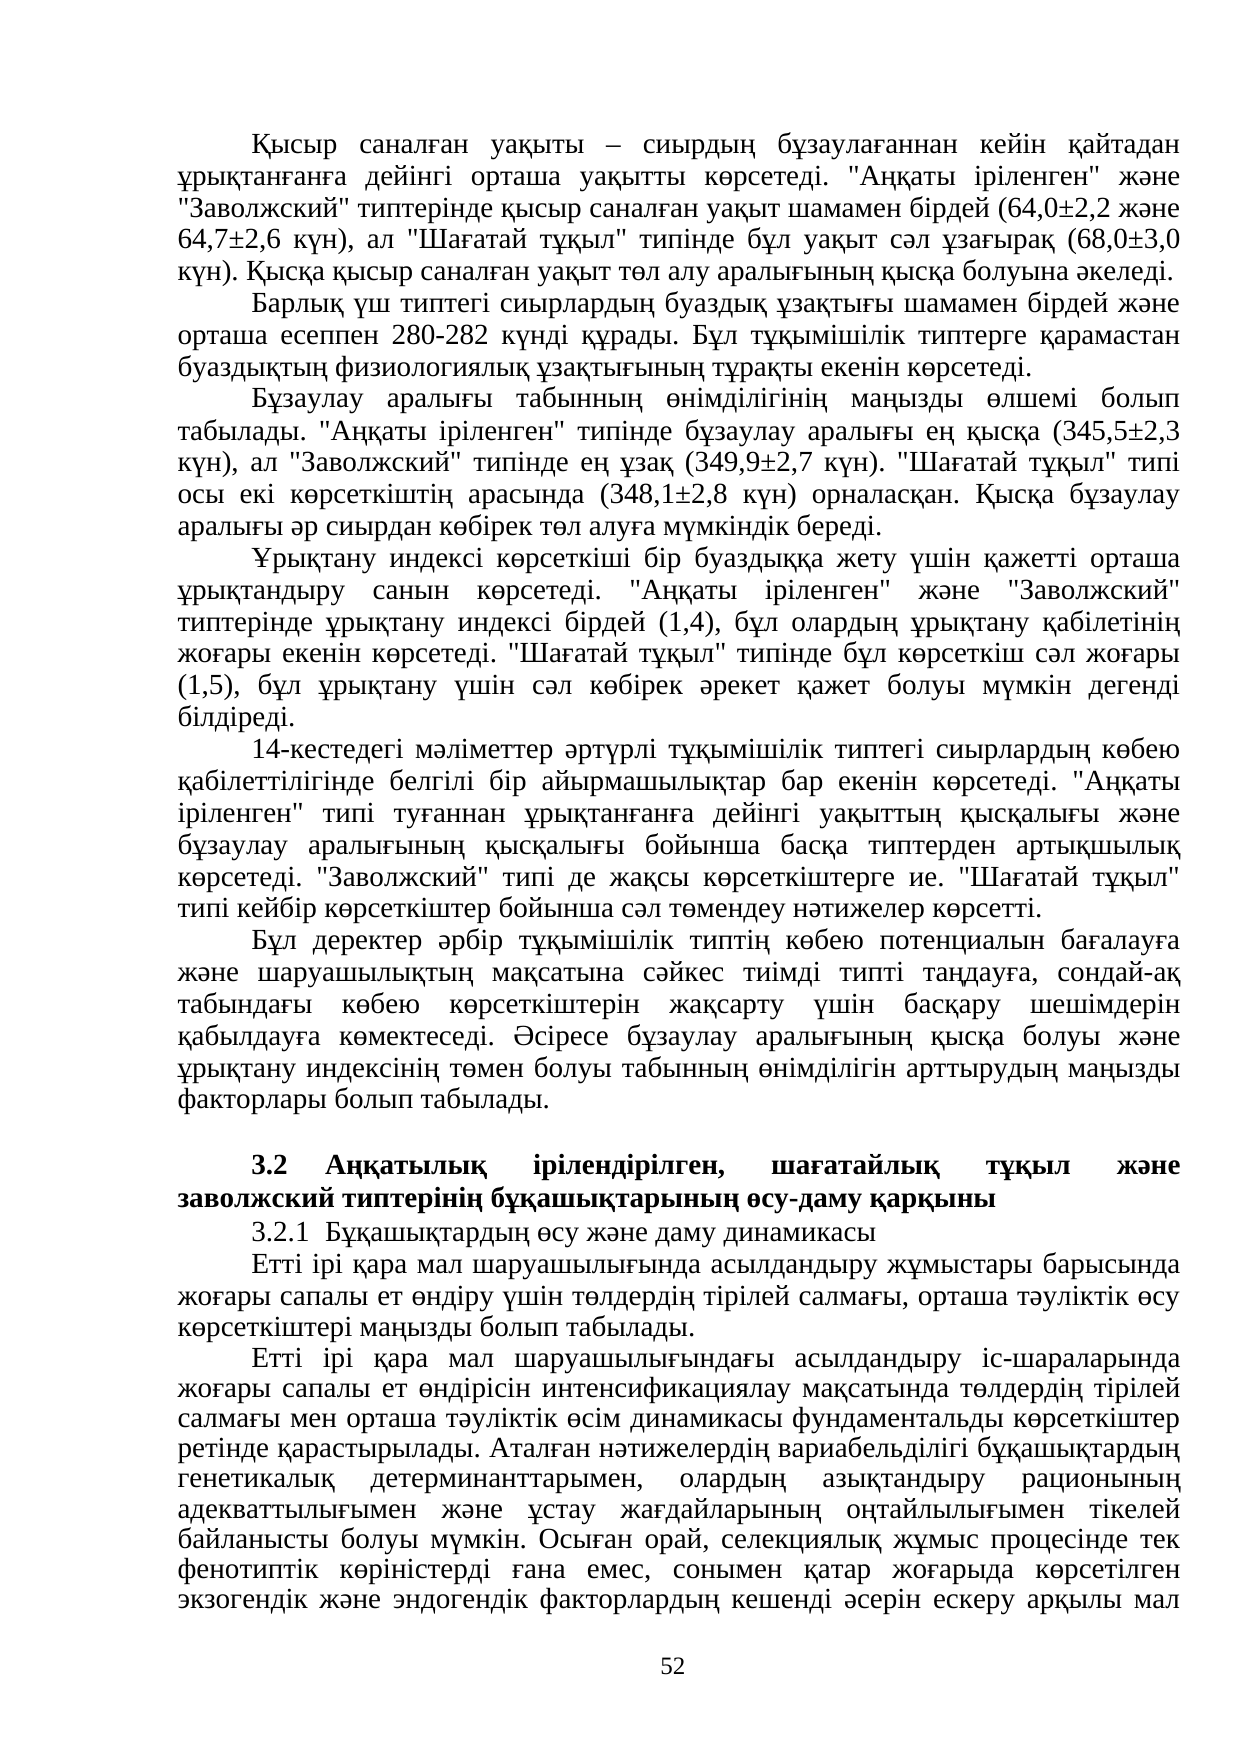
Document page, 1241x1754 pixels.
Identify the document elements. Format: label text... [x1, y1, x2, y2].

text Барлық үш типтегі сиырлардың буаздық ұзақтығы шамамен бірдей және орташа есеппен 280-282 күнді құрады. Бұл тұқымішілік типтерге қарамастан буаздықтың физиологиялық ұзақтығының тұрақты екенін көрсетеді. [177, 287, 1181, 382]
text Қысыр саналған уақыты – сиырдың бұзаулағаннан кейін қайтадан ұрықтанғанға дейінгі орташа уақытты көрсетеді. "Аңқаты іріленген" және "Заволжский" типтерінде қысыр саналған уақыт шамамен бірдей (64,0±2,2 және 64,7±2,6 күн), ал "Шағатай тұқыл" типінде бұл уақыт сәл ұзағырақ (68,0±3,0 күн). Қысқа қысыр саналған уақыт төл алу аралығының қысқа болуына әкеледі. [177, 128, 1181, 287]
text Бұзаулау аралығы табынның өнімділігінің маңызды өлшемі болып табылады. "Аңқаты іріленген" типінде бұзаулау аралығы ең қысқа (345,5±2,3 күн), ал "Заволжский" типінде ең ұзақ (349,9±2,7 күн). "Шағатай тұқыл" типі осы екі көрсеткіштің арасында (348,1±2,8 күн) орналасқан. Қысқа бұзаулау аралығы әр сиырдан көбірек төл алуға мүмкіндік береді. [177, 382, 1181, 542]
text 3.2 Аңқатылық ірілендірілген, шағатайлық тұқыл және заволжский типтерінің бұқашықтарының өсу-даму қарқыны [177, 1147, 1181, 1214]
text Бұл деректер әрбір тұқымішілік типтің көбею потенциалын бағалауға және шаруашылықтың мақсатына сәйкес тиімді типті таңдауға, сондай-ақ табындағы көбею көрсеткіштерін жақсарту үшін басқару шешімдерін қабылдауға көмектеседі. Әсіресе бұзаулау аралығының қысқа болуы және ұрықтану индексінің төмен болуы табынның өнімділігін арттырудың маңызды факторлары болып табылады. [177, 924, 1181, 1115]
text 14-кестедегі мәліметтер әртүрлі тұқымішілік типтегі сиырлардың көбею қабілеттілігінде белгілі бір айырмашылықтар бар екенін көрсетеді. "Аңқаты іріленген" типі туғаннан ұрықтанғанға дейінгі уақыттың қысқалығы және бұзаулау аралығының қысқалығы бойынша басқа типтерден артықшылық көрсетеді. "Заволжский" типі де жақсы көрсеткіштерге ие. "Шағатай тұқыл" типі кейбір көрсеткіштер бойынша сәл төмендеу нәтижелер көрсетті. [177, 733, 1181, 924]
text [177, 1343, 1181, 1615]
text 3.2.1 Бұқашықтардың өсу және даму динамикасы [177, 1214, 1181, 1248]
text Етті ірі қара мал шаруашылығында асылдандыру жұмыстары барысында жоғары сапалы ет өндіру үшін төлдердің тірілей салмағы, орташа тәуліктік өсу көрсеткіштері маңызды болып табылады. [177, 1248, 1181, 1343]
text Ұрықтану индексі көрсеткіші бір буаздыққа жету үшін қажетті орташа ұрықтандыру санын көрсетеді. "Аңқаты іріленген" және "Заволжский" типтерінде ұрықтану индексі бірдей (1,4), бұл олардың ұрықтану қабілетінің жоғары екенін көрсетеді. "Шағатай тұқыл" типінде бұл көрсеткіш сәл жоғары (1,5), бұл ұрықтану үшін сәл көбірек әрекет қажет болуы мүмкін дегенді білдіреді. [177, 542, 1181, 733]
